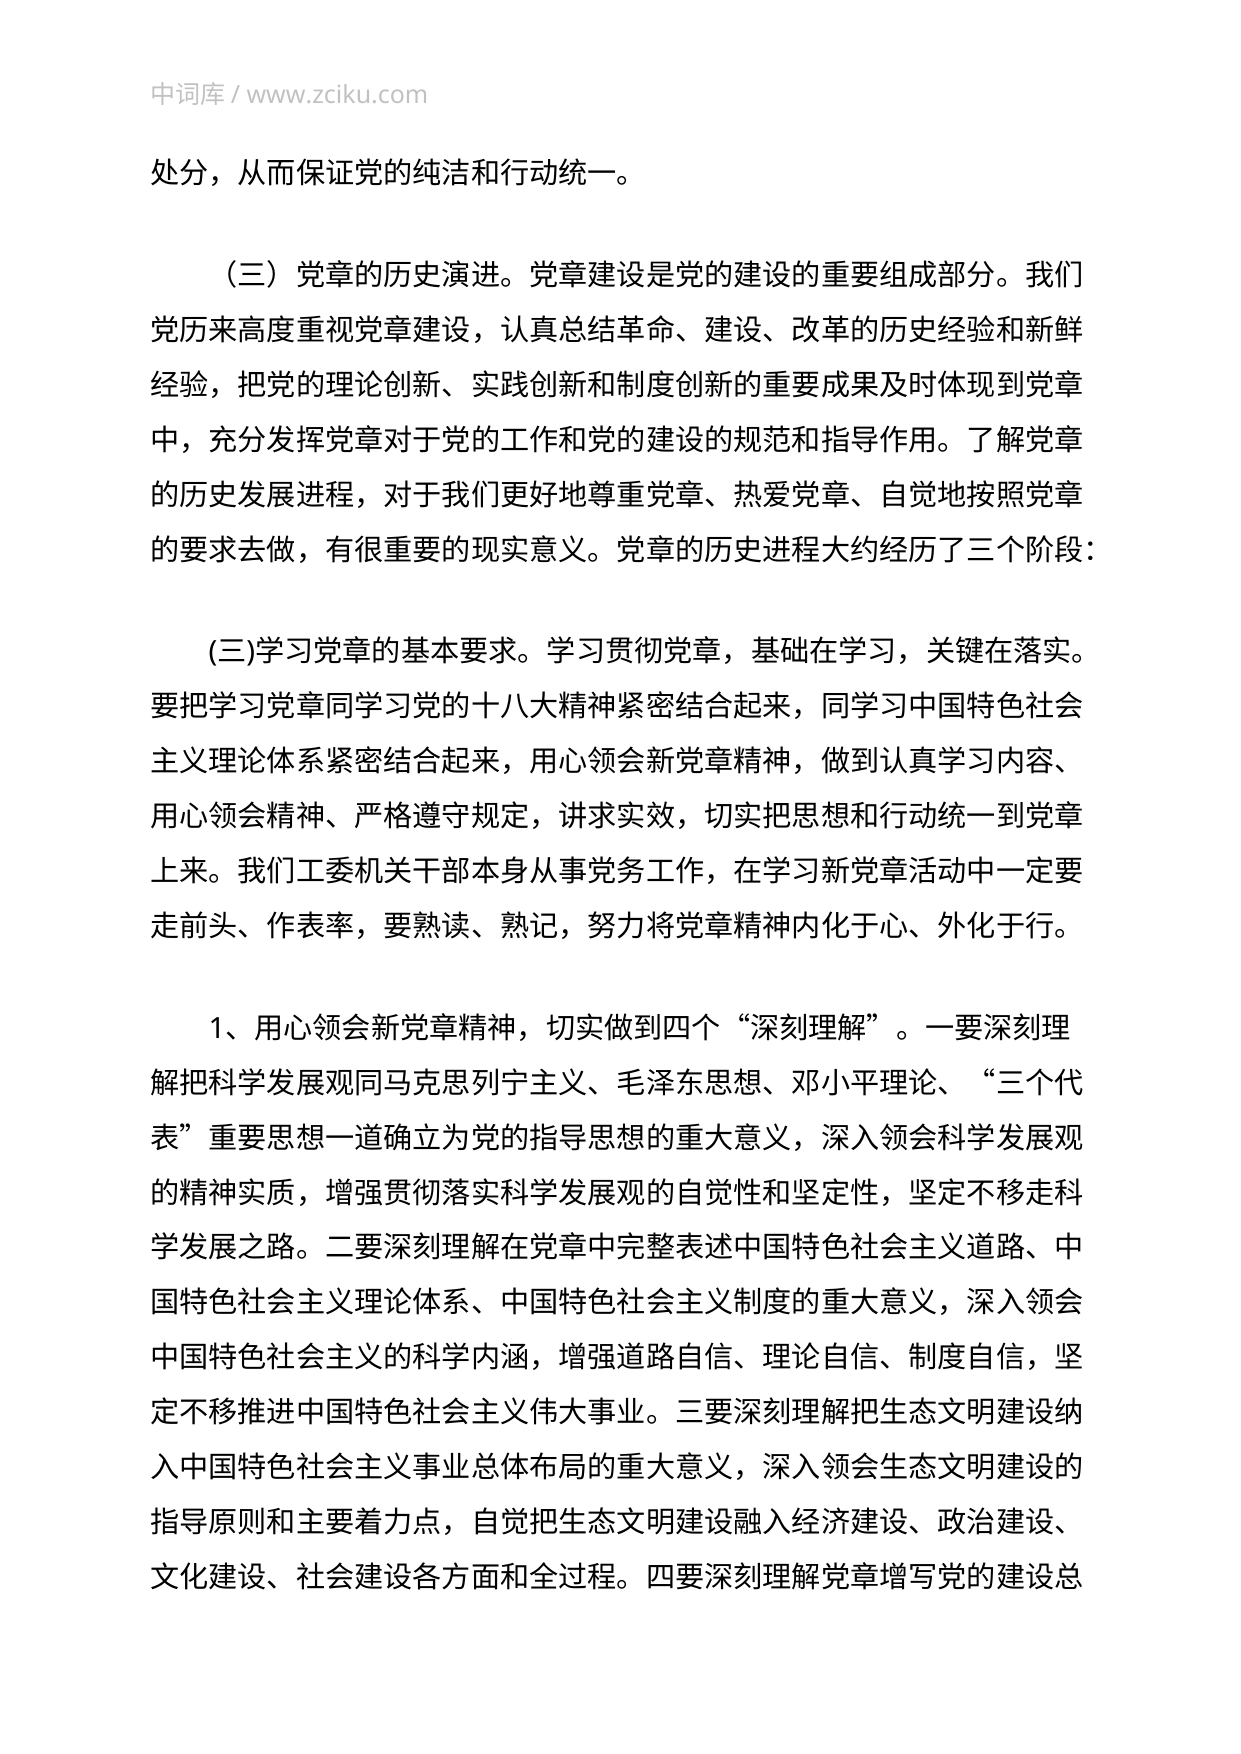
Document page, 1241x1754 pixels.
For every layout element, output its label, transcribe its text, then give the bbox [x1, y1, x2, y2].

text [150, 1004, 1090, 1596]
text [150, 150, 1090, 192]
text (三)学习党章的基本要求。学习贯彻党章，基础在学习，关键在落实。要把学习党章同学习党的十八大精神紧密结合起来，同学习中国特色社会主义理论体系紧密结合起来，用心领会新党章精神，做到认真学习内容、用心领会精神、严格遵守规定，讲求实效，切实把思想和行动统一到党章上来。我们工委机关干部本身从事党务工作，在学习新党章活动中一定要走前头、作表率，要熟读、熟记，努力将党章精神内化于心、外化于行。 [150, 628, 1090, 945]
text （三）党章的历史演进。党章建设是党的建设的重要组成部分。我们党历来高度重视党章建设，认真总结革命、建设、改革的历史经验和新鲜经验，把党的理论创新、实践创新和制度创新的重要成果及时体现到党章中，充分发挥党章对于党的工作和党的建设的规范和指导作用。了解党章的历史发展进程，对于我们更好地尊重党章、热爱党章、自觉地按照党章的要求去做，有很重要的现实意义。党章的历史进程大约经历了三个阶段： [150, 252, 1090, 568]
